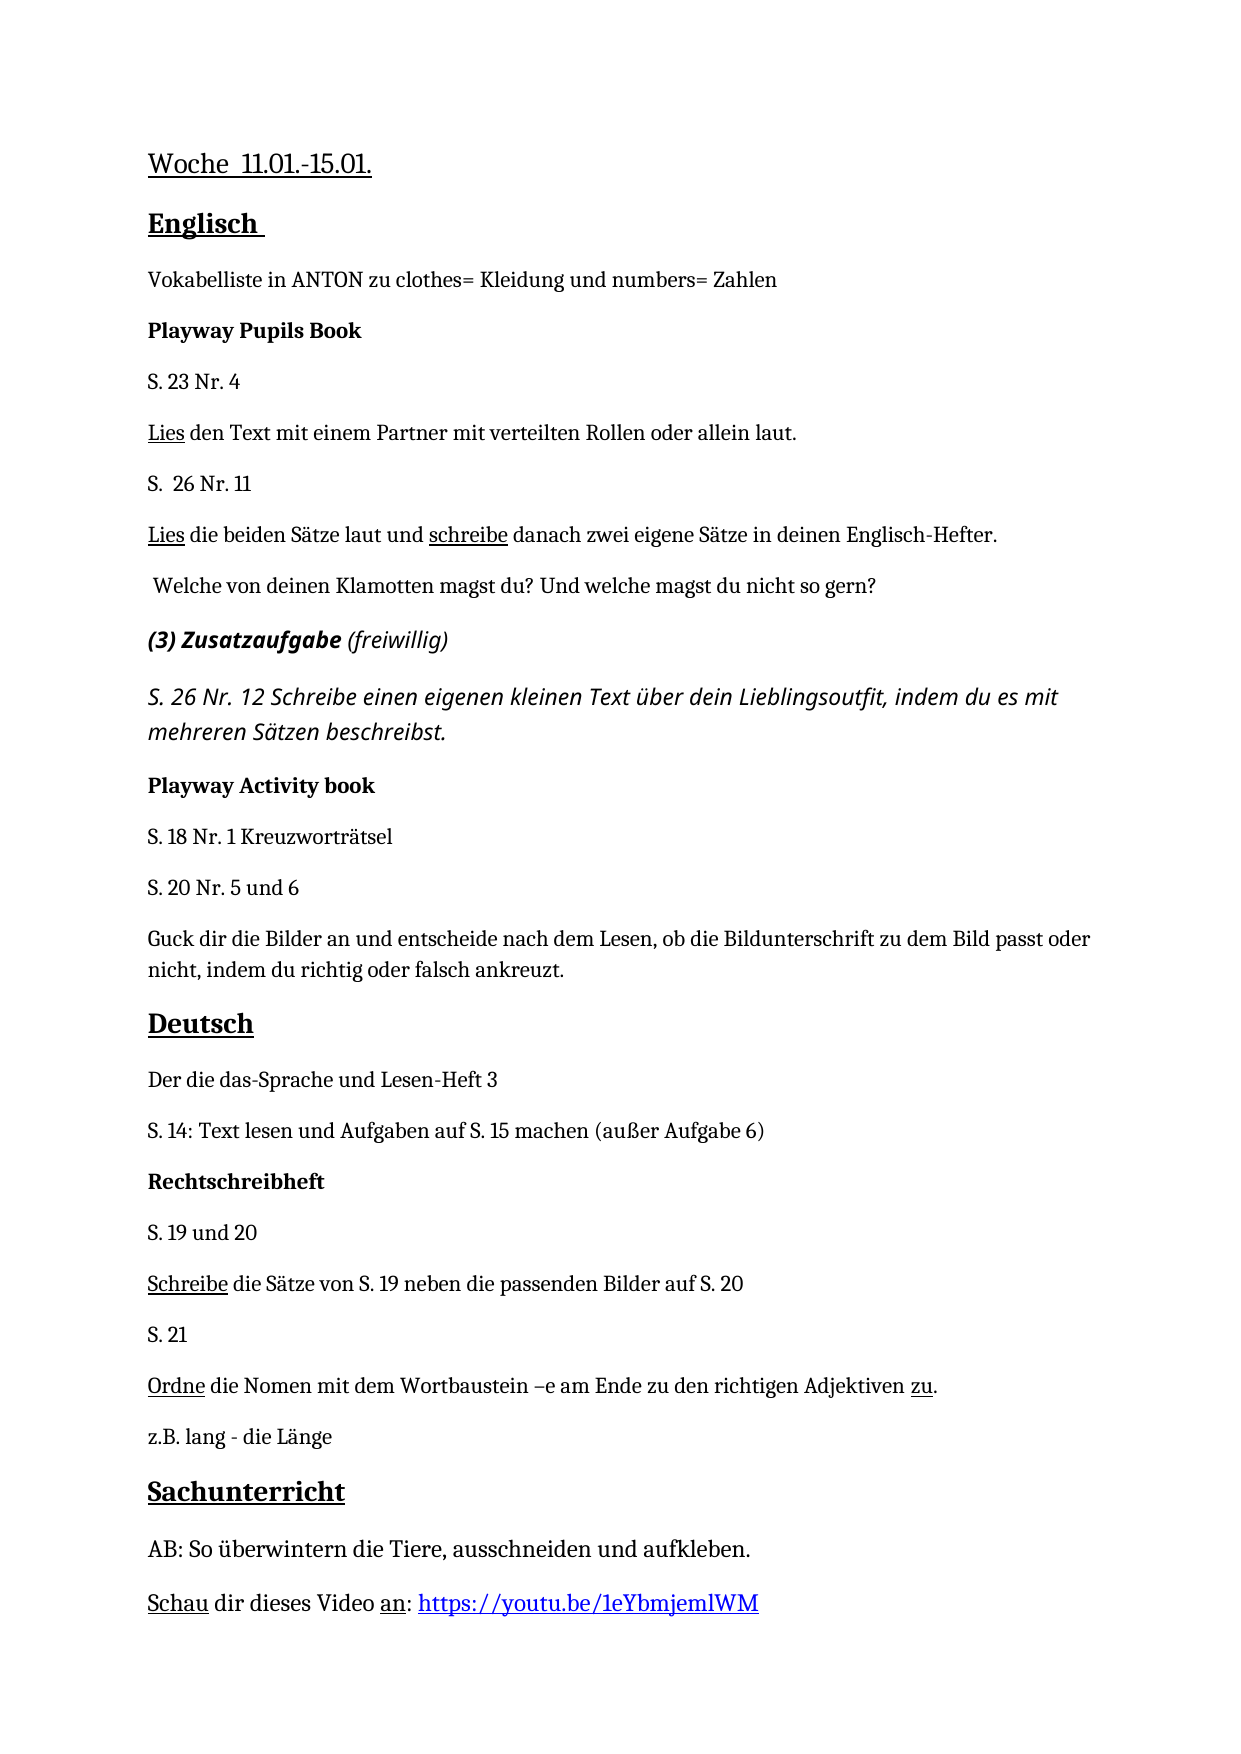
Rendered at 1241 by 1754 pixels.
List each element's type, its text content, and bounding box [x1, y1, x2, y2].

text S. 20 Nr. 5 und 6 [148, 875, 1093, 902]
text (3) Zusatzaufgabe (freiwillig) [148, 624, 1093, 655]
text S. 26 Nr. 12 Schreibe einen eigenen kleinen Text über dein Lieblingsoutfit, indem du es mit mehreren Sätzen beschreibst. [148, 680, 1093, 748]
text S. 21 [148, 1322, 1093, 1348]
text Sachunterricht [148, 1475, 1093, 1509]
text Ordne die Nomen mit dem Wortbaustein –e am Ende zu den richtigen Adjektiven zu. [148, 1373, 1093, 1399]
text Deutsch [148, 1007, 1093, 1041]
text Vokabelliste in ANTON zu clothes= Kleidung und numbers= Zahlen [148, 266, 1093, 293]
text S. 14: Text lesen und Aufgaben auf S. 15 machen (außer Aufgabe 6) [148, 1118, 1093, 1144]
text Woche 11.01.-15.01. [148, 148, 1093, 181]
text Schreibe die Sätze von S. 19 neben die passenden Bilder auf S. 20 [148, 1271, 1093, 1297]
text S. 23 Nr. 4 [148, 368, 1093, 395]
text Playway Activity book [148, 773, 1093, 799]
text S. 19 und 20 [148, 1220, 1093, 1246]
text Lies die beiden Sätze laut und schreibe danach zwei eigene Sätze in deinen Englisch-Hefter. [148, 522, 1093, 548]
text S. 26 Nr. 11 [148, 471, 1093, 497]
text AB: So überwintern die Tiere, ausschneiden und aufkleben. [148, 1534, 1093, 1563]
text Lies den Text mit einem Partner mit verteilten Rollen oder allein laut. [148, 419, 1093, 446]
text Englisch [148, 207, 1093, 241]
text Guck dir die Bilder an und entscheide nach dem Lesen, ob die Bildunterschrift zu dem Bild passt oder nicht, indem du richtig oder falsch ankreuzt. [148, 926, 1093, 983]
text Playway Pupils Book [148, 317, 1093, 344]
text Rechtschreibheft [148, 1169, 1093, 1195]
text Der die das-Sprache und Lesen-Heft 3 [148, 1067, 1093, 1093]
text Welche von deinen Klamotten magst du? Und welche magst du nicht so gern? [148, 573, 1093, 599]
text z.B. lang - die Länge [148, 1424, 1093, 1451]
text Schau dir dieses Video an: https://youtu.be/1eYbmjemlWM [148, 1588, 1093, 1617]
text S. 18 Nr. 1 Kreuzworträtsel [148, 824, 1093, 851]
